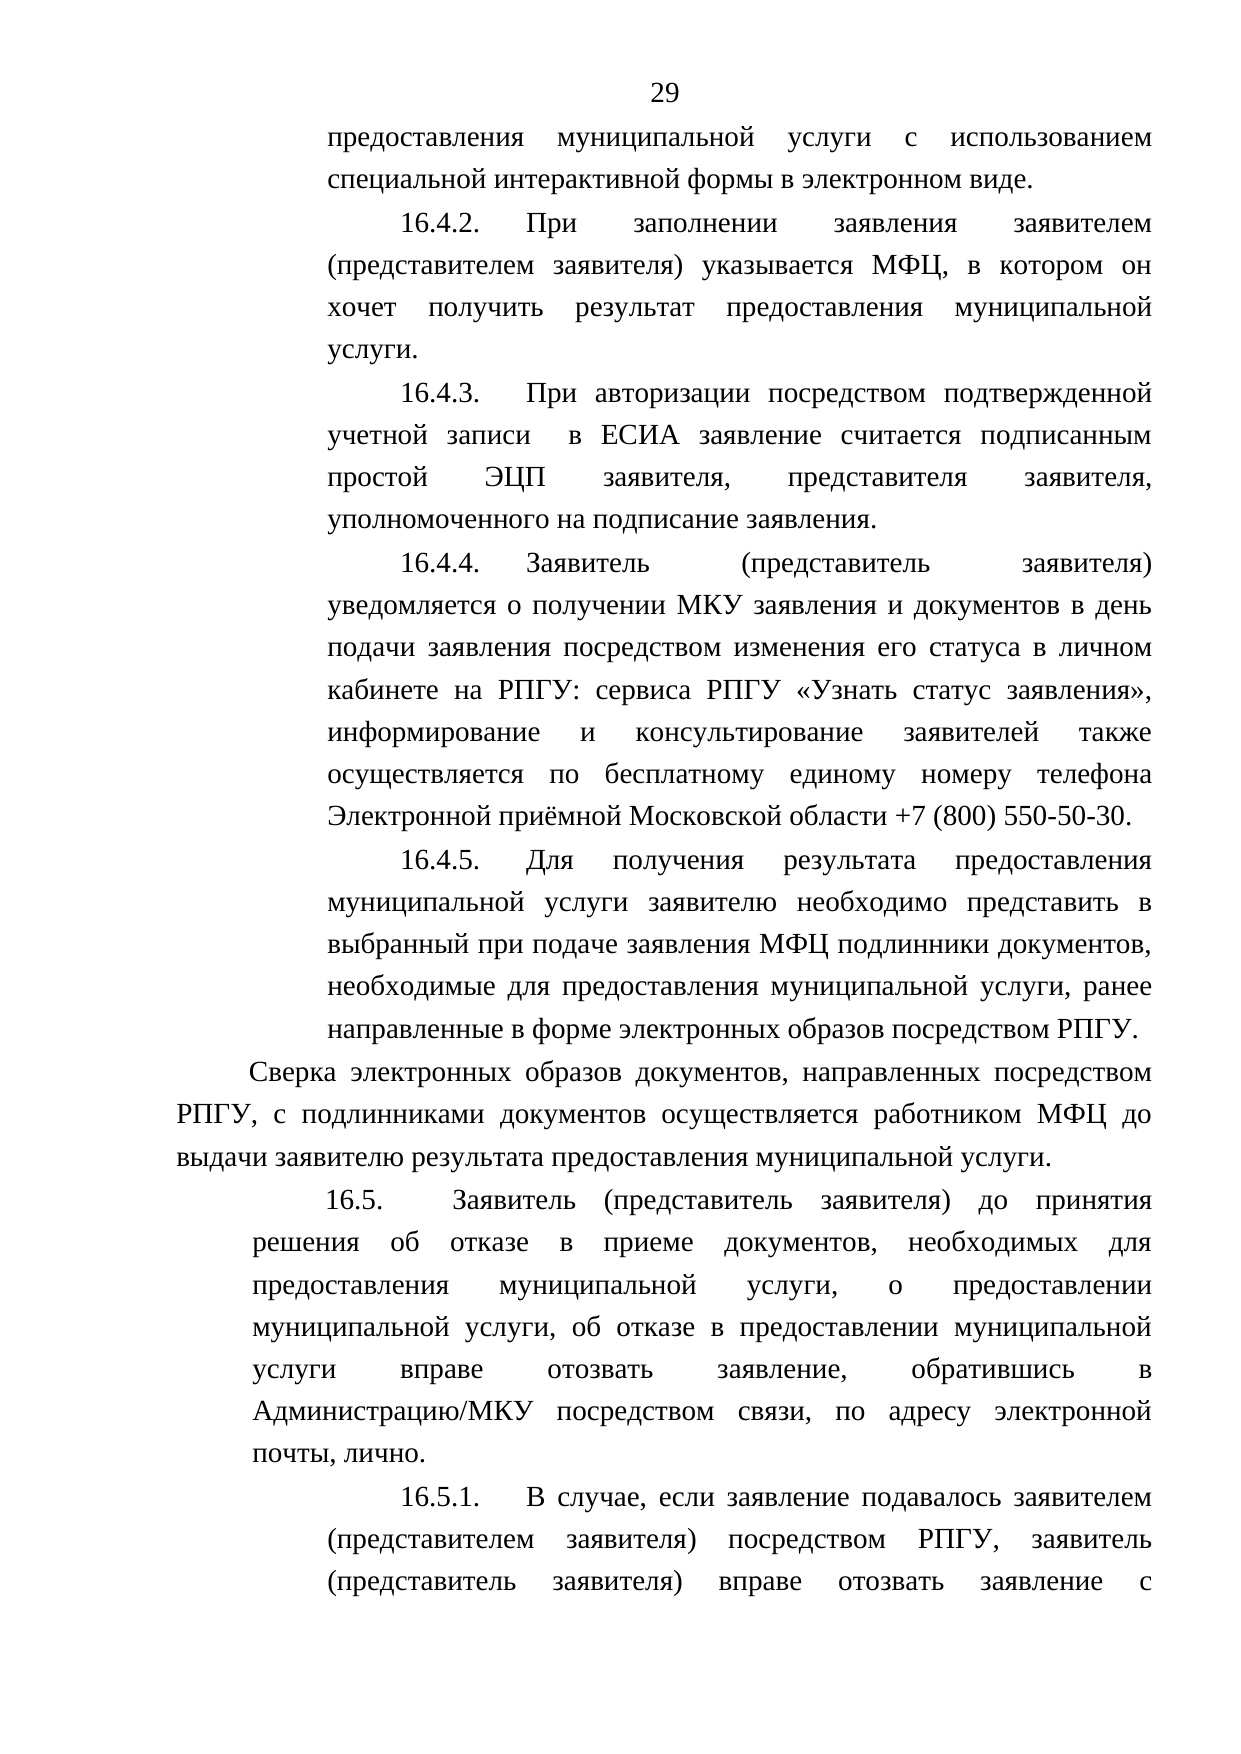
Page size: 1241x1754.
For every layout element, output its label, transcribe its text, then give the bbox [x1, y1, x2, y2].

list Заявитель (представитель заявителя) до принятия решения об отказе в приеме документов, необходимых для предоставления муниципальной услуги, о предоставлении муниципальной услуги, об отказе в предоставлении муниципальной услуги вправе отозвать заявление, обратившись в Администрацию/МКУ посредством связи, по адресу электронной почты, лично. [252, 1182, 1153, 1469]
list Для получения результата предоставления муниципальной услуги заявителю необходимо представить в выбранный при подаче заявления МФЦ подлинники документов, необходимые для предоставления муниципальной услуги, ранее направленные в форме электронных образов посредством РПГУ. [327, 842, 1153, 1044]
list Заявитель (представитель заявителя) уведомляется о получении МКУ заявления и документов в день подачи заявления посредством изменения его статуса в личном кабинете на РПГУ: сервиса РПГУ «Узнать статус заявления», информирование и консультирование заявителей также осуществляется по бесплатному единому номеру телефона Электронной приёмной Московской области +7 (800) 550-50-30. [327, 545, 1153, 832]
text Сверка электронных образов документов, направленных посредством РПГУ, с подлинниками документов осуществляется работником МФЦ до выдачи заявителю результата предоставления муниципальной услуги. [176, 1054, 1153, 1172]
list При авторизации посредством подтвержденной учетной записи в ЕСИА заявление считается подписанным простой ЭЦП заявителя, представителя заявителя, уполномоченного на подписание заявления. [327, 375, 1153, 535]
list При заполнении заявления заявителем (представителем заявителя) указывается МФЦ, в котором он хочет получить результат предоставления муниципальной услуги. [327, 205, 1153, 365]
